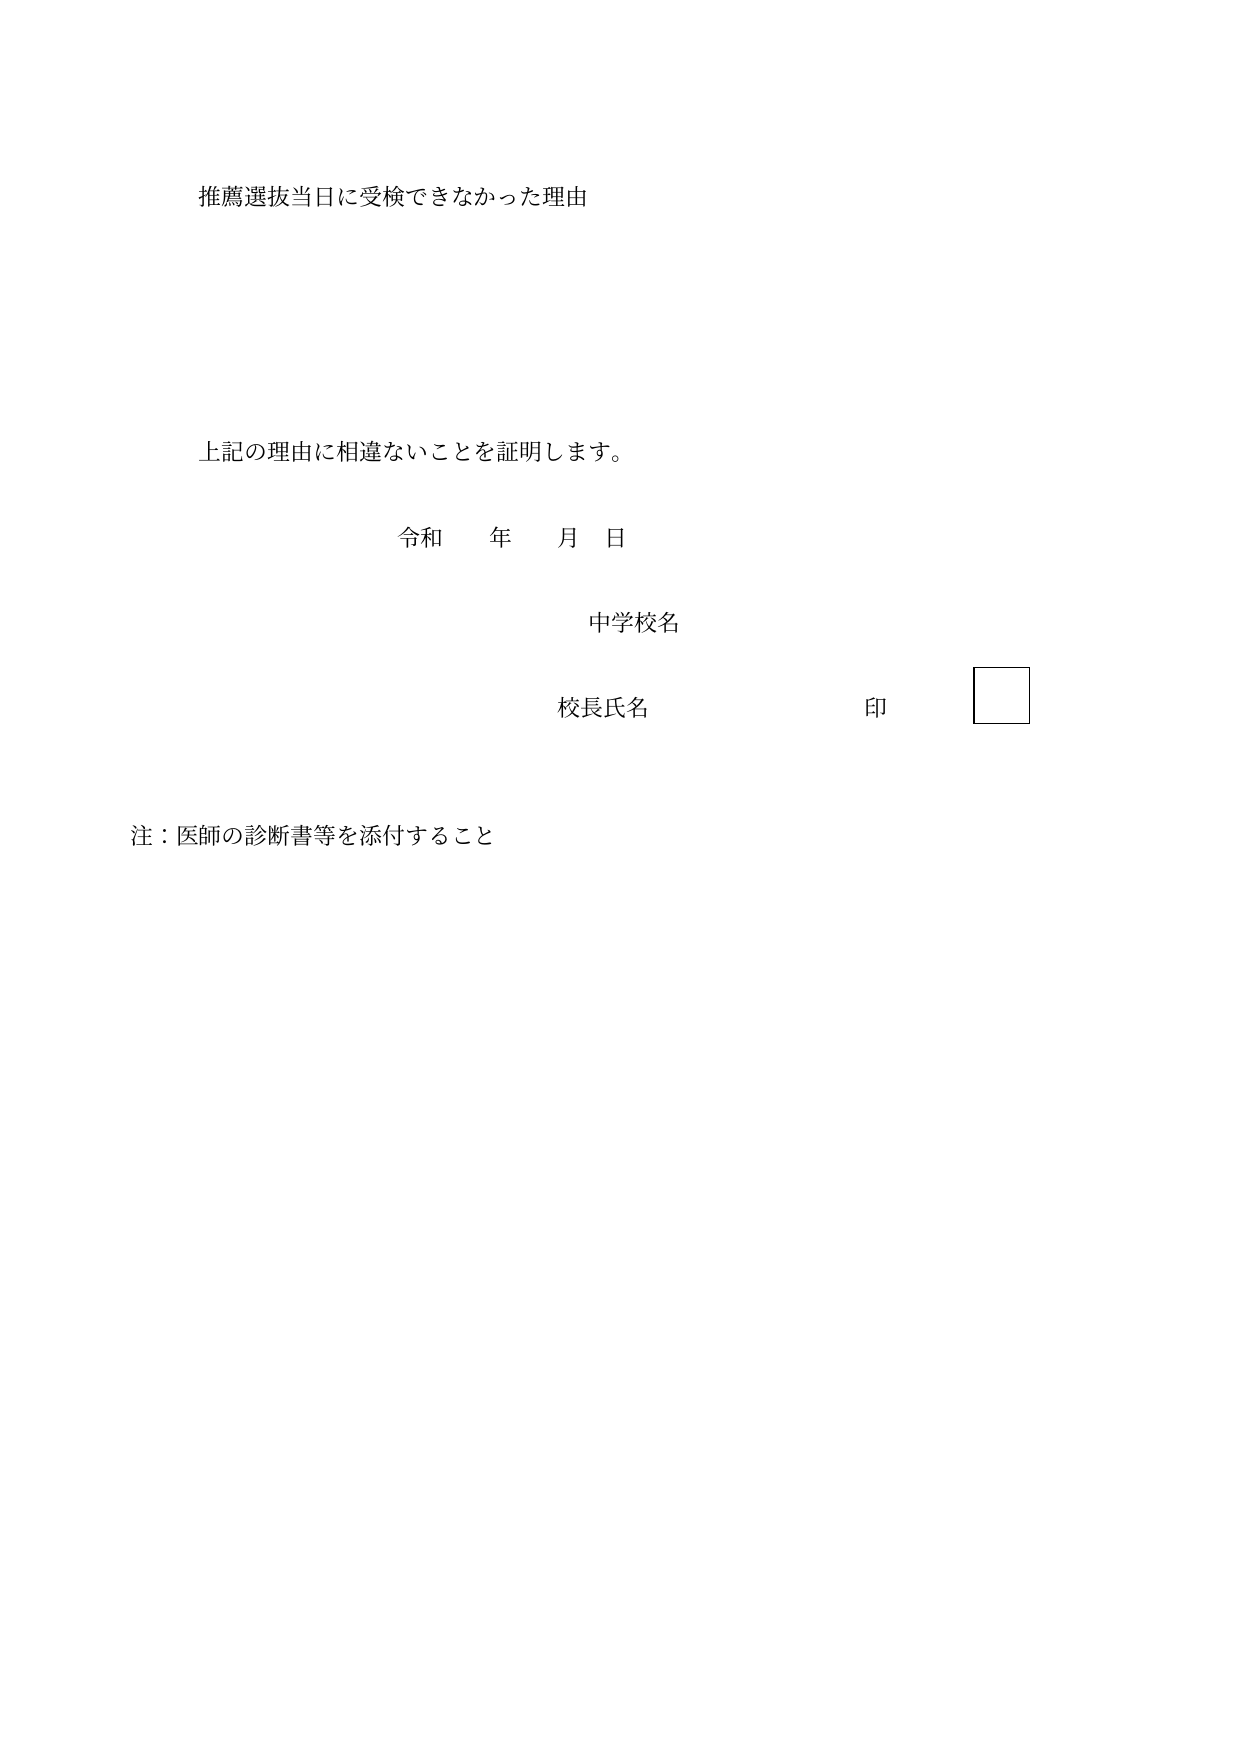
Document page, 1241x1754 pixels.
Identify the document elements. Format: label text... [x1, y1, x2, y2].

text 推薦選抜当日に受検できなかった理由 [130, 174, 1110, 217]
text 注：医師の診断書等を添付すること [130, 813, 1110, 856]
text 校長氏名 印 [130, 685, 1110, 728]
text 令和 年 月 日 [130, 515, 1110, 557]
text 中学校名 [130, 600, 1110, 643]
text 上記の理由に相違ないことを証明します。 [130, 429, 1110, 472]
